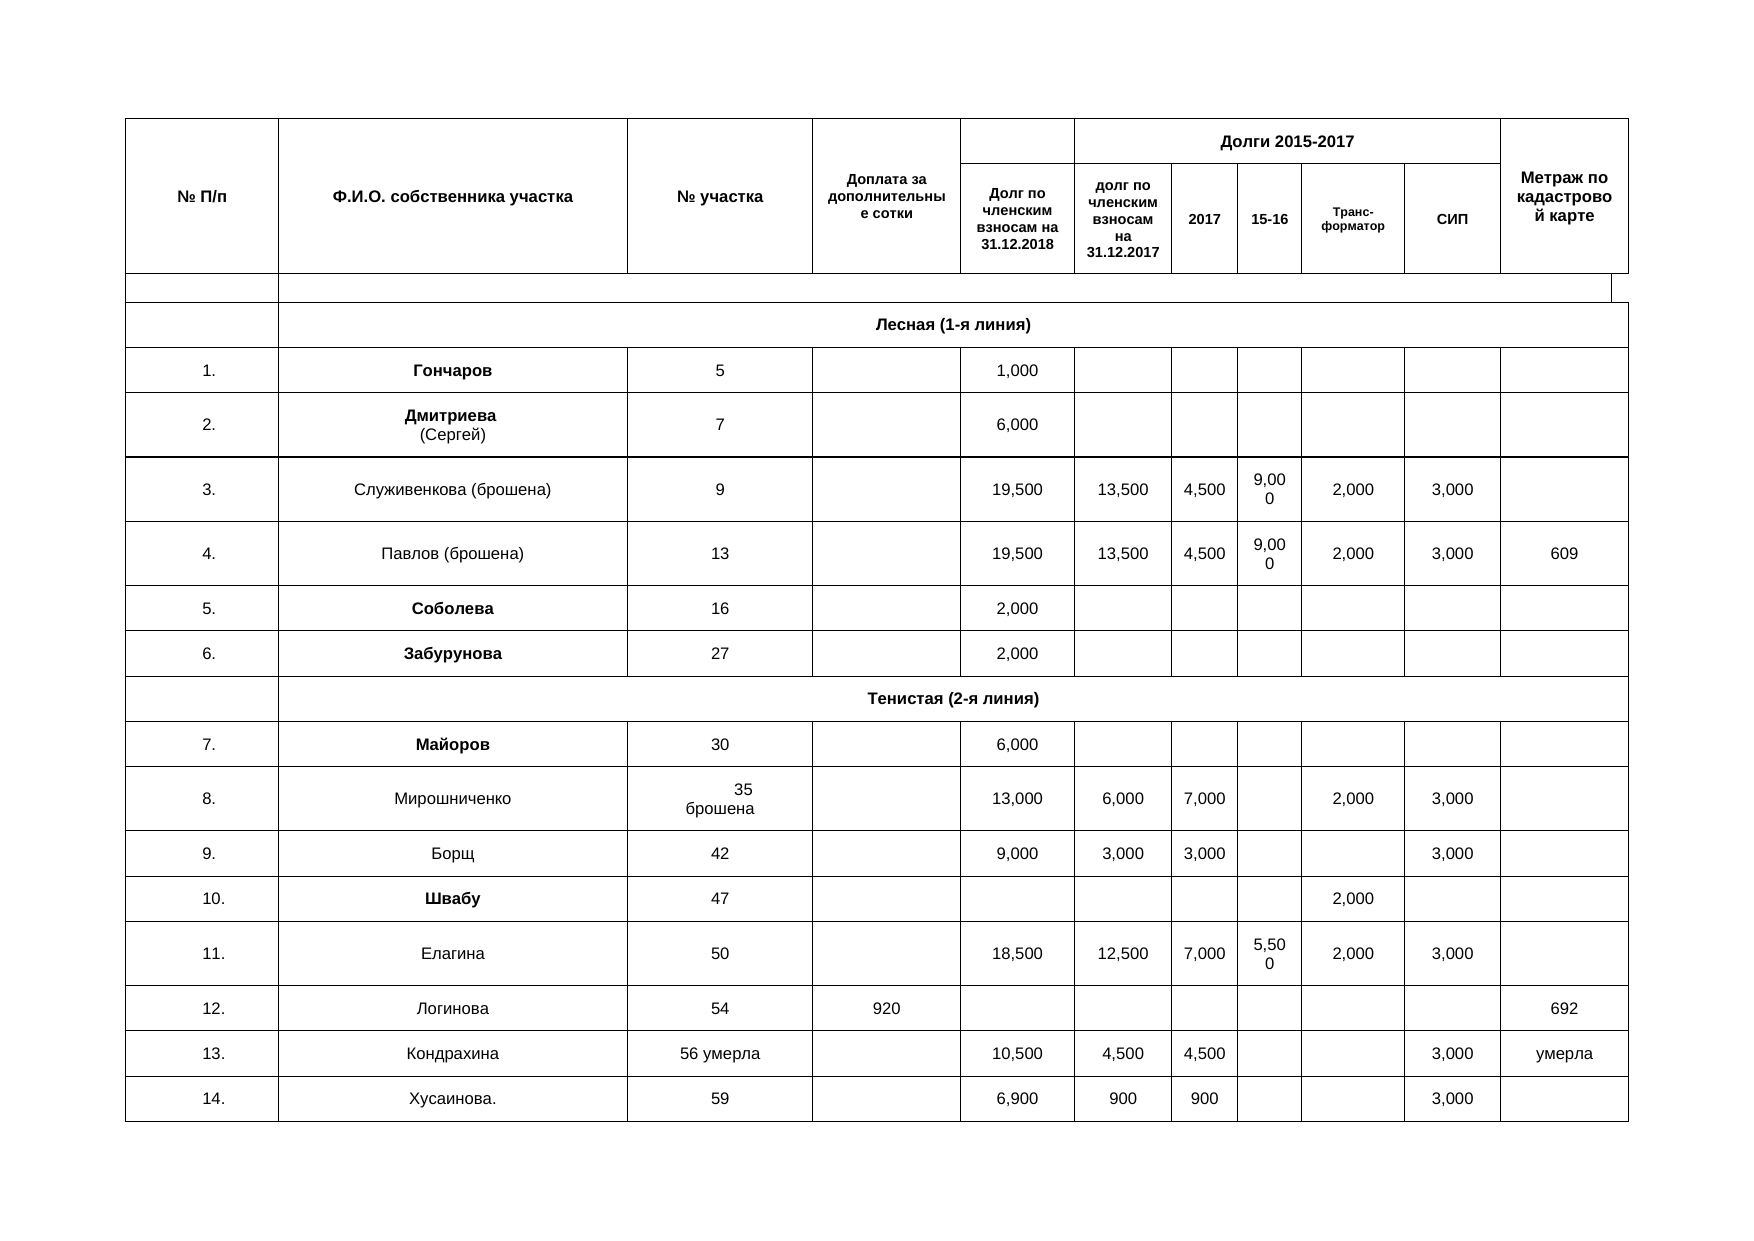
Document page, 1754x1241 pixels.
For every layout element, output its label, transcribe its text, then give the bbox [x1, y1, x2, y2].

table_cell [126, 1077, 278, 1121]
table_cell 3,000 [1405, 522, 1500, 585]
table_header Долги 2015-2017 [1075, 119, 1500, 163]
table_cell [1172, 631, 1237, 676]
table_cell 4,500 [1172, 458, 1237, 521]
table_cell [813, 393, 960, 456]
table_cell Логинова [279, 986, 627, 1030]
table_header № участка [628, 119, 812, 273]
table_header Доплата за дополнительные сотки [813, 119, 960, 273]
table_cell 6,000 [961, 393, 1074, 456]
table_cell [813, 877, 960, 921]
table_cell 1,000 [961, 348, 1074, 392]
table_cell 3,000 [1405, 1031, 1500, 1076]
table_cell умерла [1501, 1031, 1628, 1076]
table_cell 35 брошена [628, 767, 812, 830]
table_cell 5 [628, 348, 812, 392]
table_cell [1405, 393, 1500, 456]
table_cell [279, 274, 1611, 302]
table_cell [813, 631, 960, 676]
table_cell 56 умерла [628, 1031, 812, 1076]
table_cell [813, 922, 960, 985]
table_cell 3,000 [1172, 831, 1237, 876]
table_cell [813, 831, 960, 876]
table_cell 18,500 [961, 922, 1074, 985]
table_cell Мирошниченко [279, 767, 627, 830]
table_cell 2,000 [1302, 767, 1404, 830]
table_header Метраж по кадастровой карте [1501, 119, 1628, 273]
table_cell [1172, 393, 1237, 456]
table_cell 609 [1501, 522, 1628, 585]
table_cell [1075, 348, 1171, 392]
table_cell [1238, 767, 1301, 830]
table_cell [1238, 1077, 1301, 1121]
table_cell [1302, 393, 1404, 456]
table_cell [1501, 1077, 1628, 1121]
table_cell 5,500 [1238, 922, 1301, 985]
table_cell [1302, 348, 1404, 392]
table_cell [1238, 986, 1301, 1030]
table_cell 7,000 [1172, 767, 1237, 830]
table_cell 3,000 [1405, 922, 1500, 985]
table_cell [1172, 586, 1237, 630]
table_cell [1238, 1031, 1301, 1076]
table_cell [1238, 877, 1301, 921]
table_cell 13,500 [1075, 458, 1171, 521]
table_cell [1302, 631, 1404, 676]
table_cell 2017 [1172, 164, 1237, 273]
table_cell 12,500 [1075, 922, 1171, 985]
table_cell Майоров [279, 722, 627, 766]
table_cell 2,000 [1302, 877, 1404, 921]
table_cell [1501, 877, 1628, 921]
table_cell [1501, 922, 1628, 985]
table_cell 13,500 [1075, 522, 1171, 585]
table_cell [1172, 348, 1237, 392]
table_cell Забурунова [279, 631, 627, 676]
table_cell [813, 1077, 960, 1121]
table_cell [126, 877, 278, 921]
table_cell [1075, 722, 1171, 766]
table_header Ф.И.О. собственника участка [279, 119, 627, 273]
table_cell 4,500 [1172, 1031, 1237, 1076]
table_cell 10,500 [961, 1031, 1074, 1076]
table_cell [126, 274, 278, 302]
table_cell [961, 877, 1074, 921]
table_cell 27 [628, 631, 812, 676]
table_cell [1172, 877, 1237, 921]
table_cell 900 [1172, 1077, 1237, 1121]
table_cell [813, 586, 960, 630]
table_cell [1302, 586, 1404, 630]
table_cell 13 [628, 522, 812, 585]
table_cell [1501, 348, 1628, 392]
table_cell 2,000 [1302, 458, 1404, 521]
table_cell Тенистая (2-я линия) [279, 677, 1628, 721]
table_cell 2,000 [961, 631, 1074, 676]
table_cell [1501, 458, 1628, 521]
table_cell Трансформатор [1302, 164, 1404, 273]
table_cell 3,000 [1405, 458, 1500, 521]
table_header № П/п [126, 119, 278, 273]
table_cell 7 [628, 393, 812, 456]
table_cell 2,000 [1302, 522, 1404, 585]
table_cell [126, 522, 278, 585]
table_cell 19,500 [961, 522, 1074, 585]
table_cell 3,000 [1405, 831, 1500, 876]
table_cell [1405, 631, 1500, 676]
table_cell [1075, 586, 1171, 630]
table_cell Кондрахина [279, 1031, 627, 1076]
table_cell [1302, 986, 1404, 1030]
table_cell [1075, 877, 1171, 921]
table_cell 9,000 [1238, 458, 1301, 521]
table_cell [126, 767, 278, 830]
table_cell 6,000 [961, 722, 1074, 766]
table_cell 3,000 [1075, 831, 1171, 876]
table_cell Павлов (брошена) [279, 522, 627, 585]
table_cell Служивенкова (брошена) [279, 458, 627, 521]
table_cell 9,000 [961, 831, 1074, 876]
table_cell [1172, 722, 1237, 766]
table_cell [813, 348, 960, 392]
table_cell [1501, 631, 1628, 676]
table_cell [1302, 1031, 1404, 1076]
table_cell [813, 458, 960, 521]
table_cell 4,500 [1075, 1031, 1171, 1076]
table_cell [1075, 631, 1171, 676]
table_cell [126, 922, 278, 985]
table_cell 6,900 [961, 1077, 1074, 1121]
table_cell 2,000 [961, 586, 1074, 630]
table_cell 920 [813, 986, 960, 1030]
table_cell Хусаинова. [279, 1077, 627, 1121]
table_cell [1405, 348, 1500, 392]
table_cell [126, 631, 278, 676]
table_cell [126, 586, 278, 630]
table_cell 900 [1075, 1077, 1171, 1121]
table_cell долг по членским взносам на 31.12.2017 [1075, 164, 1171, 273]
table_cell 13,000 [961, 767, 1074, 830]
table_cell 19,500 [961, 458, 1074, 521]
table_cell [1238, 722, 1301, 766]
table_cell [126, 458, 278, 521]
table_cell [1075, 986, 1171, 1030]
table_cell [1501, 722, 1628, 766]
table_cell 9,000 [1238, 522, 1301, 585]
table_cell [126, 348, 278, 392]
table_cell 4,500 [1172, 522, 1237, 585]
table_cell [1405, 722, 1500, 766]
table_cell [813, 722, 960, 766]
table_cell [126, 303, 278, 347]
table_cell СИП [1405, 164, 1500, 273]
table_cell 2,000 [1302, 922, 1404, 985]
table_cell 692 [1501, 986, 1628, 1030]
table_cell 3,000 [1405, 767, 1500, 830]
table_cell 54 [628, 986, 812, 1030]
table_cell 15-16 [1238, 164, 1301, 273]
table_cell [813, 522, 960, 585]
table_cell Гончаров [279, 348, 627, 392]
table_cell Соболева [279, 586, 627, 630]
table_cell [1302, 1077, 1404, 1121]
table_cell [1172, 986, 1237, 1030]
table_cell 47 [628, 877, 812, 921]
table_cell Швабу [279, 877, 627, 921]
table_cell [1302, 722, 1404, 766]
table_cell Лесная (1-я линия) [279, 303, 1628, 347]
table_cell [1238, 348, 1301, 392]
table_cell [126, 1031, 278, 1076]
table_cell Долг по членским взносам на 31.12.2018 [961, 164, 1074, 273]
table_cell [126, 393, 278, 456]
table_cell 7,000 [1172, 922, 1237, 985]
table_cell [1501, 831, 1628, 876]
table_cell 42 [628, 831, 812, 876]
table_cell [126, 722, 278, 766]
table_cell [813, 1031, 960, 1076]
table_cell [1238, 393, 1301, 456]
table_cell [126, 986, 278, 1030]
table_cell [1405, 877, 1500, 921]
table_cell 50 [628, 922, 812, 985]
table_cell 16 [628, 586, 812, 630]
table_cell [1302, 831, 1404, 876]
table_cell [1405, 986, 1500, 1030]
table_cell [1501, 767, 1628, 830]
table_cell Елагина [279, 922, 627, 985]
table_cell Борщ [279, 831, 627, 876]
table_cell [1075, 393, 1171, 456]
table_cell Дмитриева (Сергей) [279, 393, 627, 456]
table_cell 30 [628, 722, 812, 766]
table_cell [1405, 586, 1500, 630]
table_cell [126, 831, 278, 876]
table_cell [1501, 393, 1628, 456]
table_cell [1238, 586, 1301, 630]
table_cell [126, 677, 278, 721]
table_header [961, 119, 1074, 163]
table_cell 3,000 [1405, 1077, 1500, 1121]
table_cell [813, 767, 960, 830]
table_cell [961, 986, 1074, 1030]
table_cell 59 [628, 1077, 812, 1121]
table_cell [1238, 831, 1301, 876]
table_cell [1501, 586, 1628, 630]
table_cell 6,000 [1075, 767, 1171, 830]
table_cell [1238, 631, 1301, 676]
table_cell 9 [628, 458, 812, 521]
